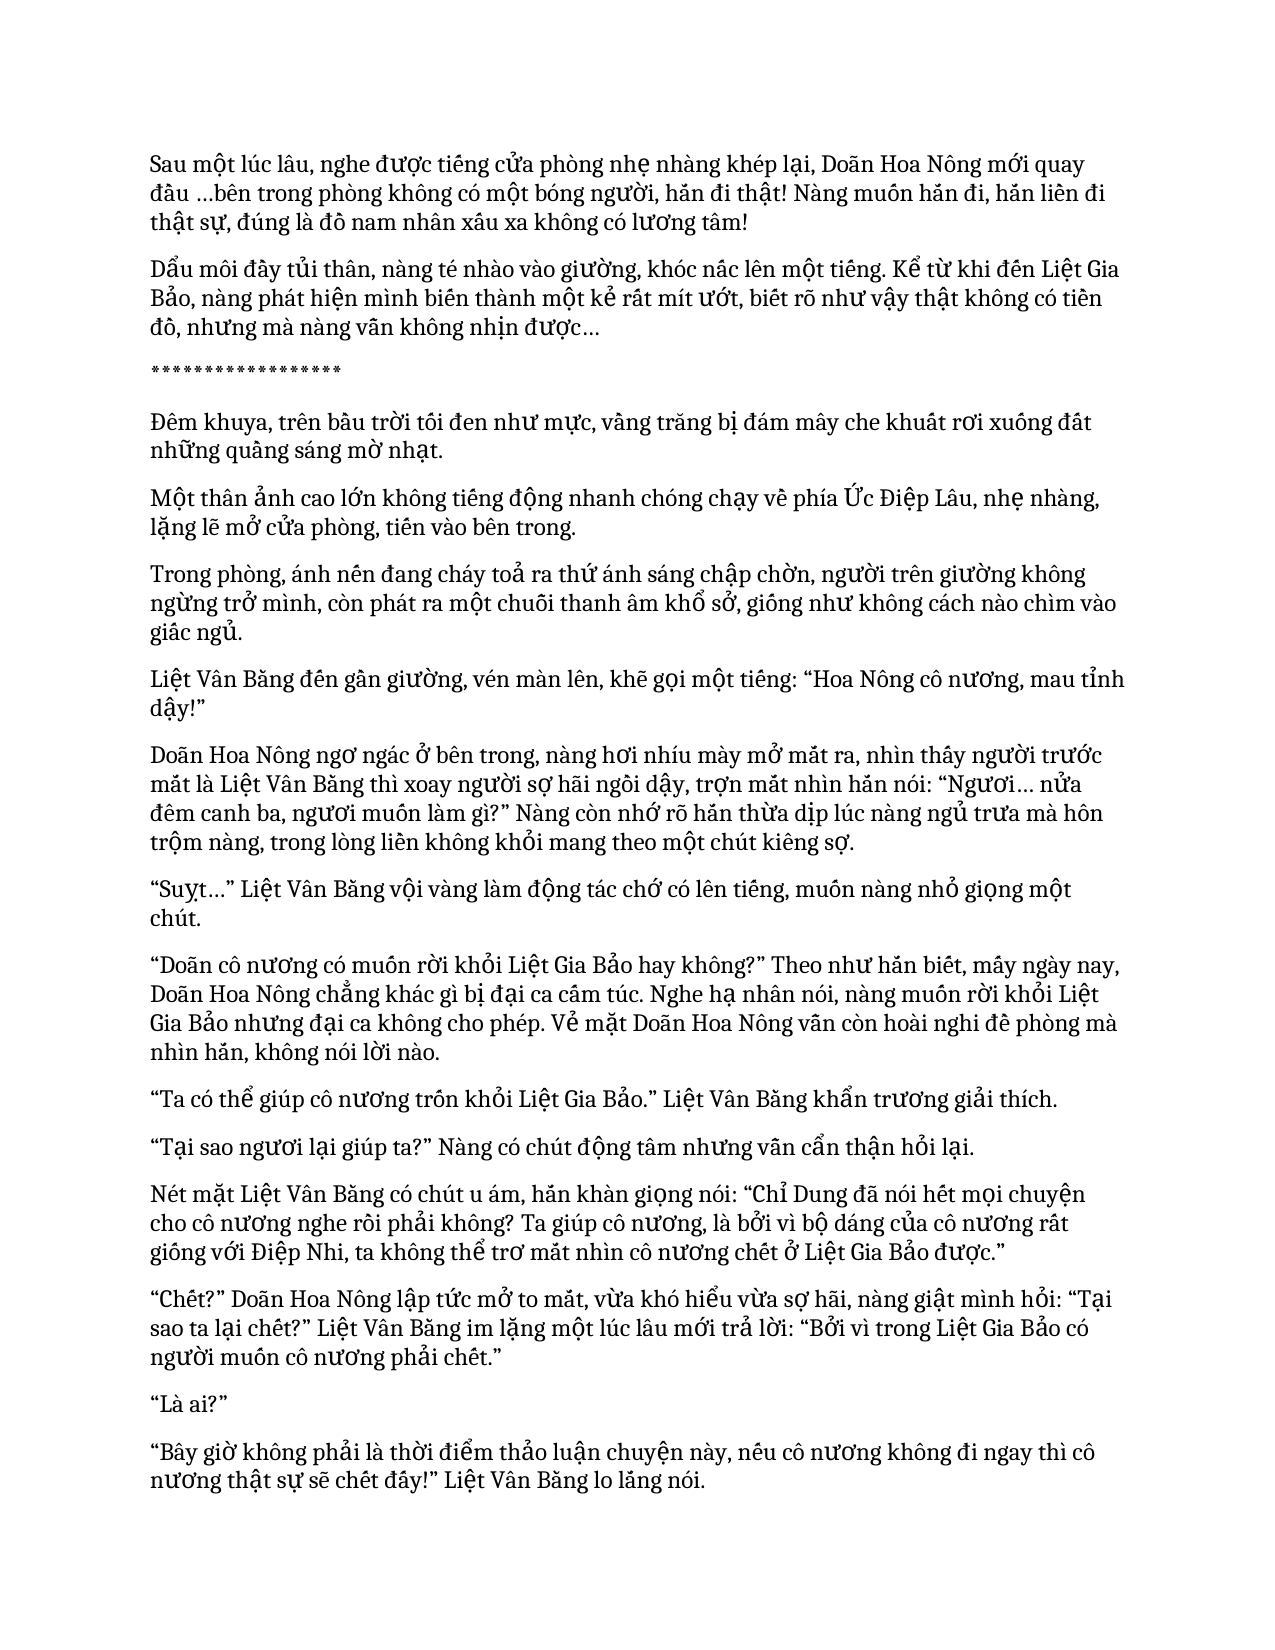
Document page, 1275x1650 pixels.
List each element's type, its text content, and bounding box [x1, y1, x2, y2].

text “Ta có thể giúp cô nương trốn khỏi Liệt Gia Bảo.” Liệt Vân Bằng khẩn trương giải thích. [150, 1085, 1125, 1114]
text Doãn Hoa Nông ngơ ngác ở bên trong, nàng hơi nhíu mày mở mắt ra, nhìn thấy người trước mắt là Liệt Vân Bằng thì xoay người sợ hãi ngồi dậy, trợn mắt nhìn hắn nói: “Ngươi… nửa đêm canh ba, ngươi muốn làm gì?” Nàng còn nhớ rõ hắn thừa dịp lúc nàng ngủ trưa mà hôn trộm nàng, trong lòng liền không khỏi mang theo một chút kiêng sợ. [150, 741, 1125, 856]
text “Suỵt…” Liệt Vân Bằng vội vàng làm động tác chớ có lên tiếng, muốn nàng nhỏ giọng một chút. [150, 875, 1125, 932]
text Nét mặt Liệt Vân Bằng có chút u ám, hắn khàn giọng nói: “Chỉ Dung đã nói hết mọi chuyện cho cô nương nghe rồi phải không? Ta giúp cô nương, là bởi vì bộ dáng của cô nương rất giống với Điệp Nhi, ta không thể trơ mắt nhìn cô nương chết ở Liệt Gia Bảo được.” [150, 1180, 1125, 1266]
text “Tại sao ngươi lại giúp ta?” Nàng có chút động tâm nhưng vẫn cẩn thận hỏi lại. [150, 1132, 1125, 1161]
text Trong phòng, ánh nến đang cháy toả ra thứ ánh sáng chập chờn, người trên giường không ngừng trở mình, còn phát ra một chuỗi thanh âm khổ sở, giống như không cách nào chìm vào giấc ngủ. [150, 560, 1125, 646]
text “Là ai?” [150, 1390, 1125, 1419]
text ****************** [150, 360, 1125, 389]
text Liệt Vân Bằng đến gần giường, vén màn lên, khẽ gọi một tiếng: “Hoa Nông cô nương, mau tỉnh dậy!” [150, 665, 1125, 722]
text Một thân ảnh cao lớn không tiếng động nhanh chóng chạy về phía Ức Điệp Lâu, nhẹ nhàng, lặng lẽ mở cửa phòng, tiến vào bên trong. [150, 484, 1125, 541]
text “Chết?” Doãn Hoa Nông lập tức mở to mắt, vừa khó hiểu vừa sợ hãi, nàng giật mình hỏi: “Tại sao ta lại chết?” Liệt Vân Bằng im lặng một lúc lâu mới trả lời: “Bởi vì trong Liệt Gia Bảo có người muốn cô nương phải chết.” [150, 1285, 1125, 1371]
text “Bây giờ không phải là thời điểm thảo luận chuyện này, nếu cô nương không đi ngay thì cô nương thật sự sẽ chết đấy!” Liệt Vân Bằng lo lắng nói. [150, 1437, 1125, 1495]
text Đêm khuya, trên bầu trời tối đen như mực, vầng trăng bị đám mây che khuất rơi xuống đất những quầng sáng mờ nhạt. [150, 407, 1125, 465]
text Sau một lúc lâu, nghe được tiếng cửa phòng nhẹ nhàng khép lại, Doãn Hoa Nông mới quay đầu …bên trong phòng không có một bóng người, hắn đi thật! Nàng muốn hắn đi, hắn liền đi thật sự, đúng là đồ nam nhân xấu xa không có lương tâm! [150, 150, 1125, 236]
text “Doãn cô nương có muốn rời khỏi Liệt Gia Bảo hay không?” Theo như hắn biết, mấy ngày nay, Doãn Hoa Nông chẳng khác gì bị đại ca cấm túc. Nghe hạ nhân nói, nàng muốn rời khỏi Liệt Gia Bảo nhưng đại ca không cho phép. Vẻ mặt Doãn Hoa Nông vẫn còn hoài nghi đề phòng mà nhìn hắn, không nói lời nào. [150, 951, 1125, 1066]
text Dẩu môi đầy tủi thân, nàng té nhào vào giường, khóc nấc lên một tiếng. Kể từ khi đến Liệt Gia Bảo, nàng phát hiện mình biến thành một kẻ rất mít ướt, biết rõ như vậy thật không có tiền đồ, nhưng mà nàng vẫn không nhịn được… [150, 255, 1125, 341]
